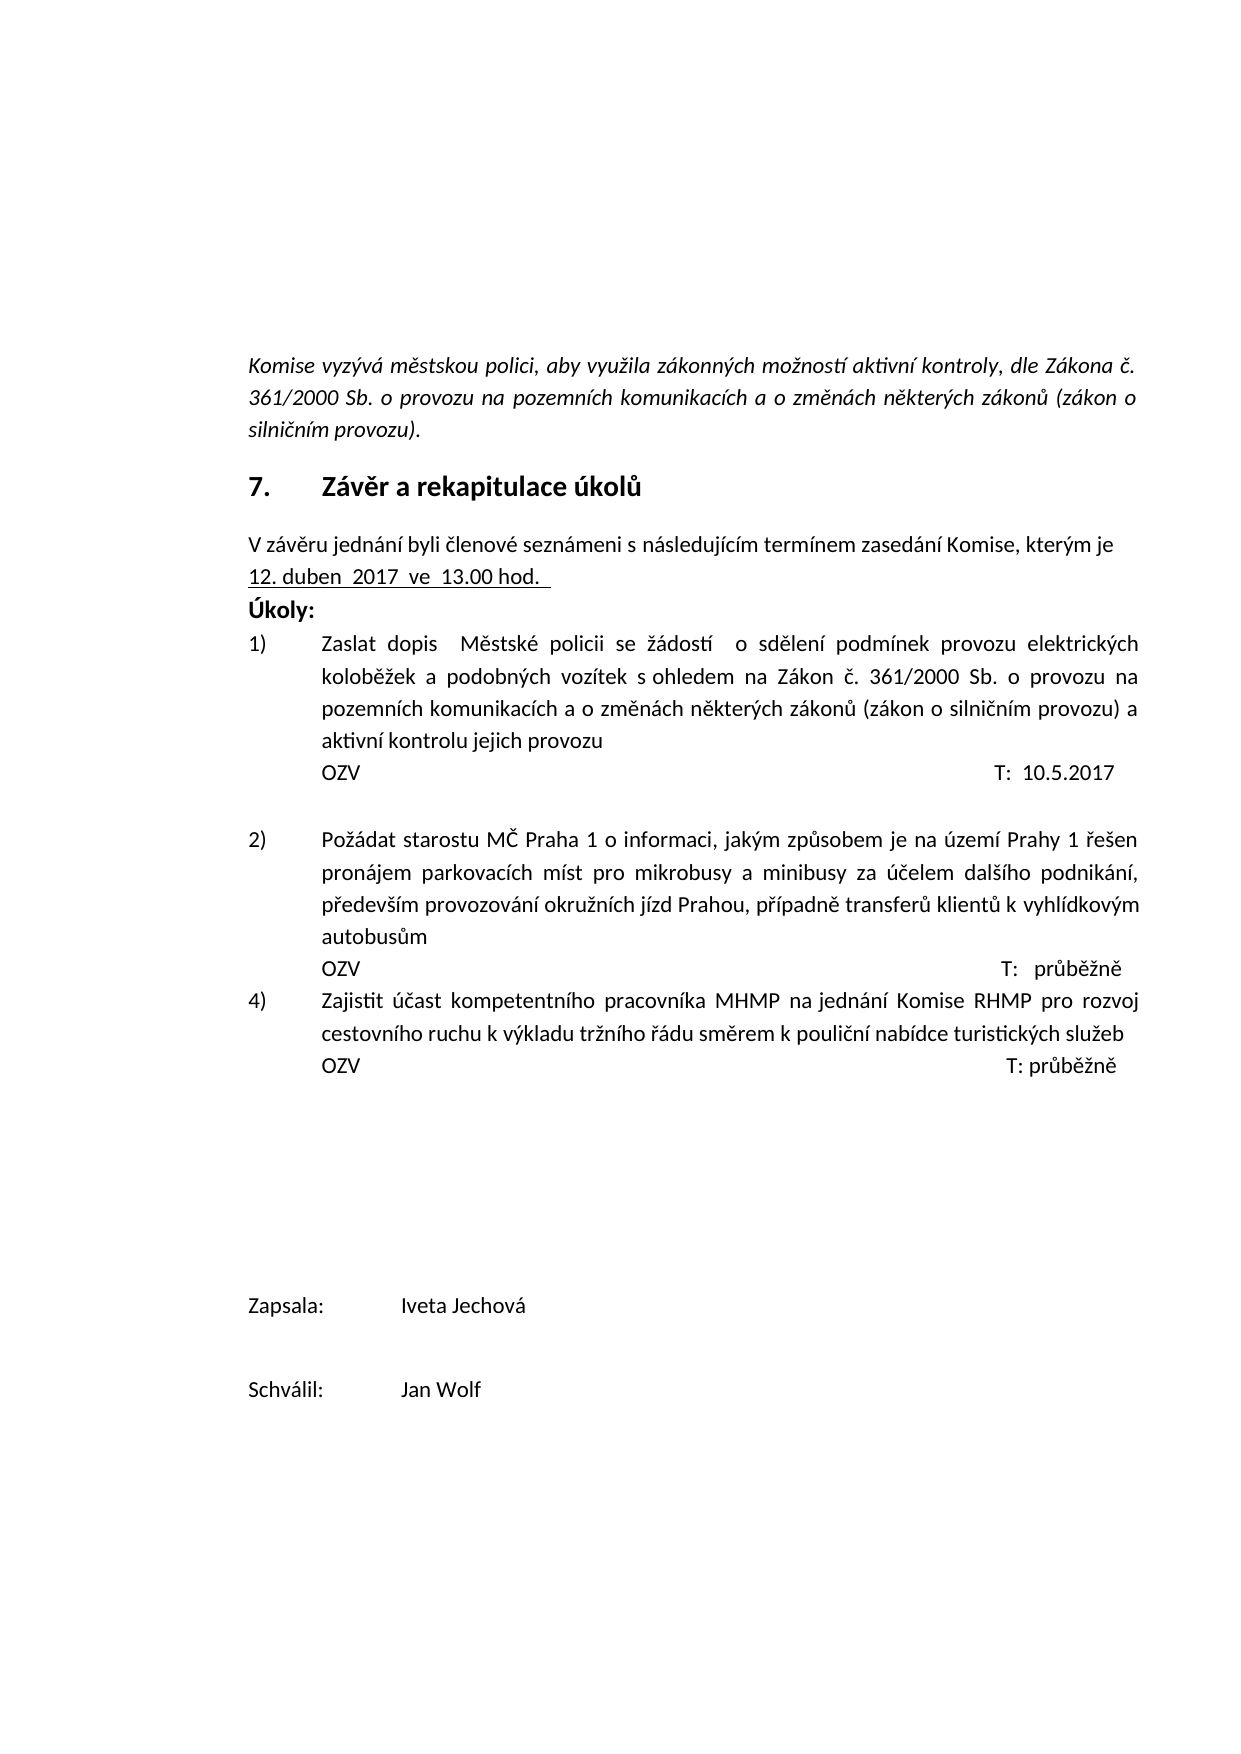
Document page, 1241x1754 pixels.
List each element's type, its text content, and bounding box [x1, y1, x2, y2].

text 4) Zajistit účast kompetentního pracovníka MHMP na jednání Komise RHMP pro rozvoj cestovního ruchu k výkladu tržního řádu směrem k pouliční nabídce turistických služeb [248, 986, 1140, 1047]
text Schválil: Jan Wolf [248, 1376, 1140, 1403]
text Zapsala: Iveta Jechová [248, 1291, 1140, 1319]
text Úkoly: [248, 594, 1140, 625]
text V závěru jednání byli členové seznámeni s následujícím termínem zasedání Komise, kterým je [248, 530, 1140, 558]
text 12. duben 2017 ve 13.00 hod. [248, 562, 1140, 590]
text Komise vyzývá městskou polici, aby využila zákonných možností aktivní kontroly, dle Zákona č. 361/2000 Sb. o provozu na pozemních komunikacích a o změnách některých zákonů (zákon o silničním provozu). [248, 351, 1140, 443]
text 7. Závěr a rekapitulace úkolů [248, 468, 1140, 504]
text OZV T: průběžně [248, 1051, 1140, 1079]
text 2) Požádat starostu MČ Praha 1 o informaci, jakým způsobem je na území Prahy 1 řešen pronájem parkovacích míst pro mikrobusy a minibusy za účelem dalšího podnikání, především provozování okružních jízd Prahou, případně transferů klientů k vyhlídkovým autobusům [248, 826, 1140, 950]
text OZV T: průběžně [248, 954, 1140, 982]
text OZV T: 10.5.2017 [321, 758, 1140, 786]
text 1) Zaslat dopis Městské policii se žádostí o sdělení podmínek provozu elektrických koloběžek a podobných vozítek s ohledem na Zákon č. 361/2000 Sb. o provozu na pozemních komunikacích a o změnách některých zákonů (zákon o silničním provozu) a aktivní kontrolu jejich provozu [248, 629, 1140, 754]
